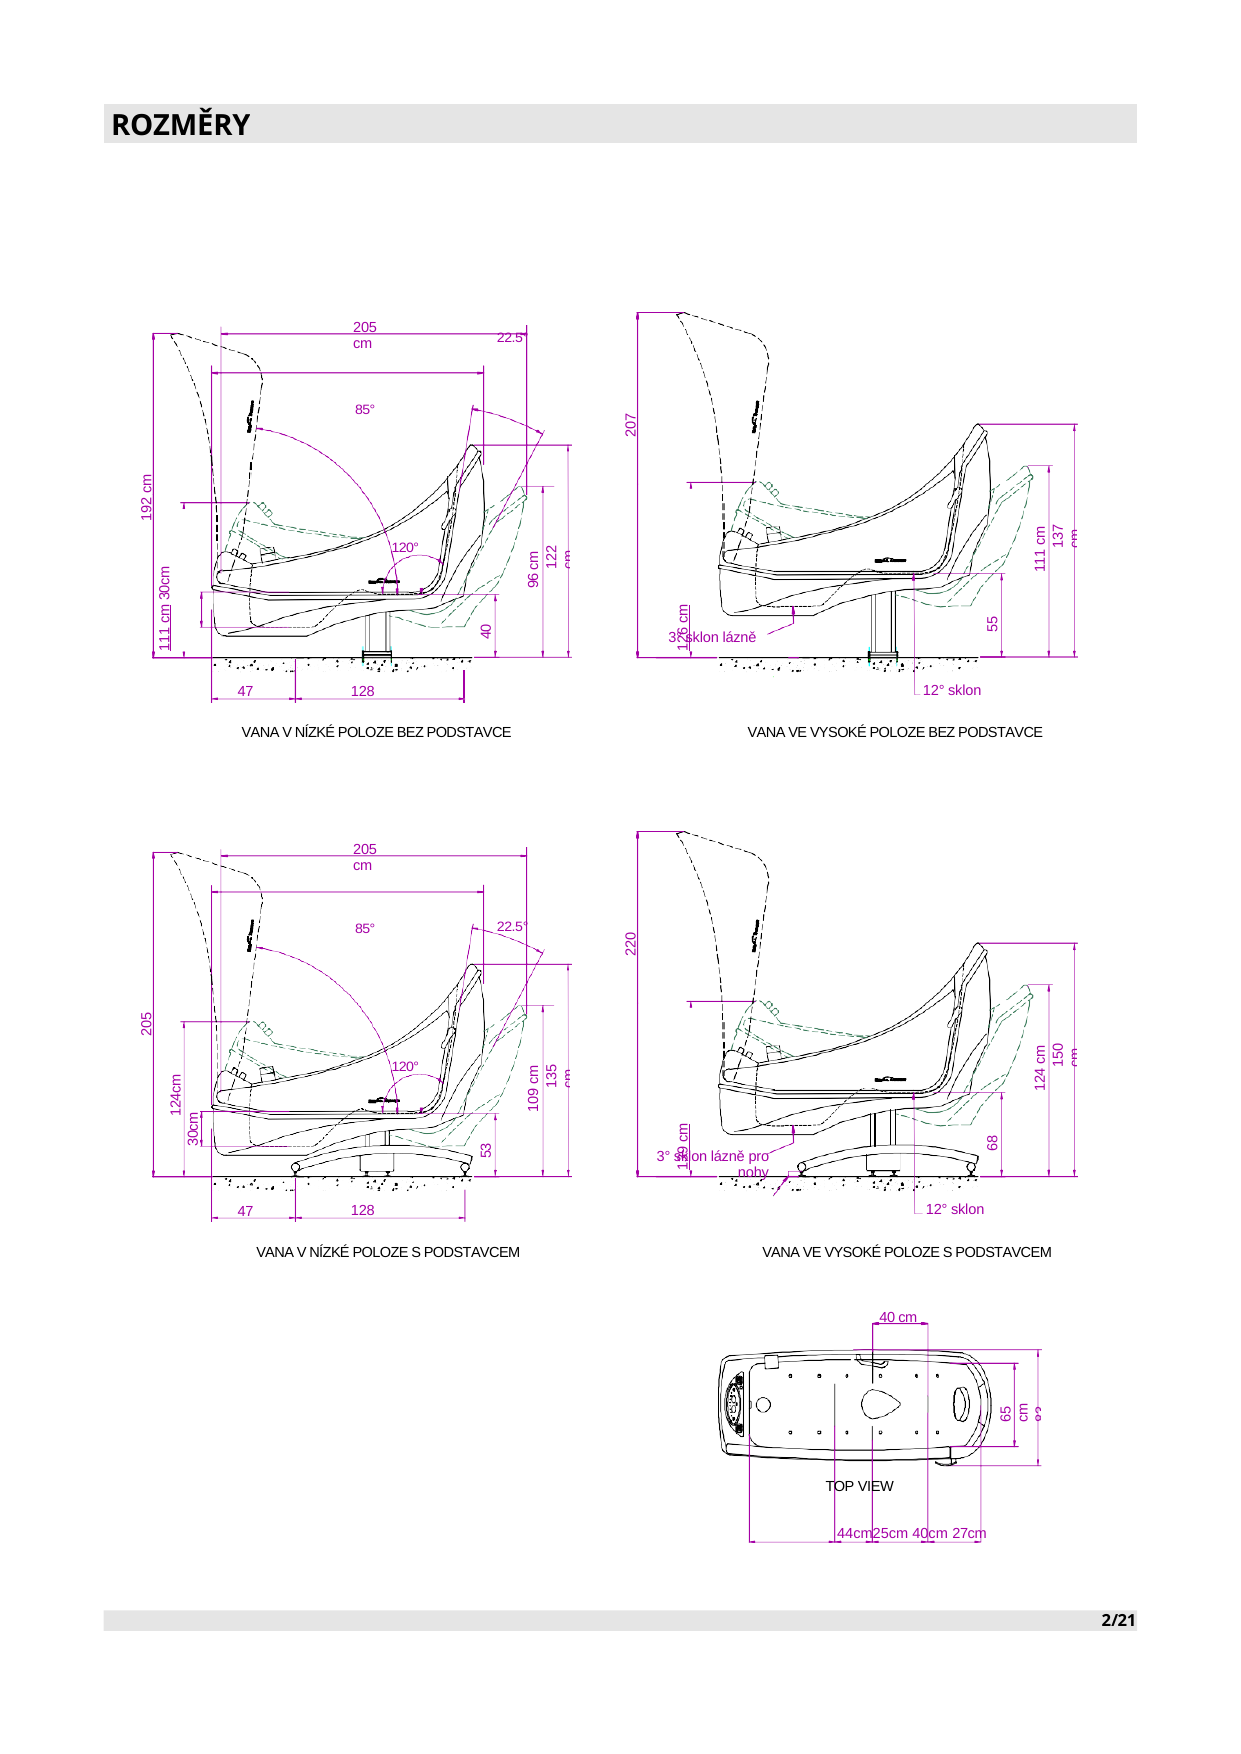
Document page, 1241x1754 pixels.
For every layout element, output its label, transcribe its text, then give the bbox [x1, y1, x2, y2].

picture [152, 325, 572, 703]
picture [636, 312, 1078, 695]
picture [718, 1322, 1042, 1543]
text 40 cm [52, 1308, 917, 1325]
picture [152, 847, 572, 1222]
text VANA V NÍZKÉ POLOZE BEZ PODSTAVCE VANA VE VYSOKÉ POLOZE BEZ PODSTAVCE [241, 724, 1240, 741]
text VANA V NÍZKÉ POLOZE S PODSTAVCEM VANA VE VYSOKÉ POLOZE S PODSTAVCEM [256, 1243, 1240, 1260]
picture [636, 831, 1078, 1214]
